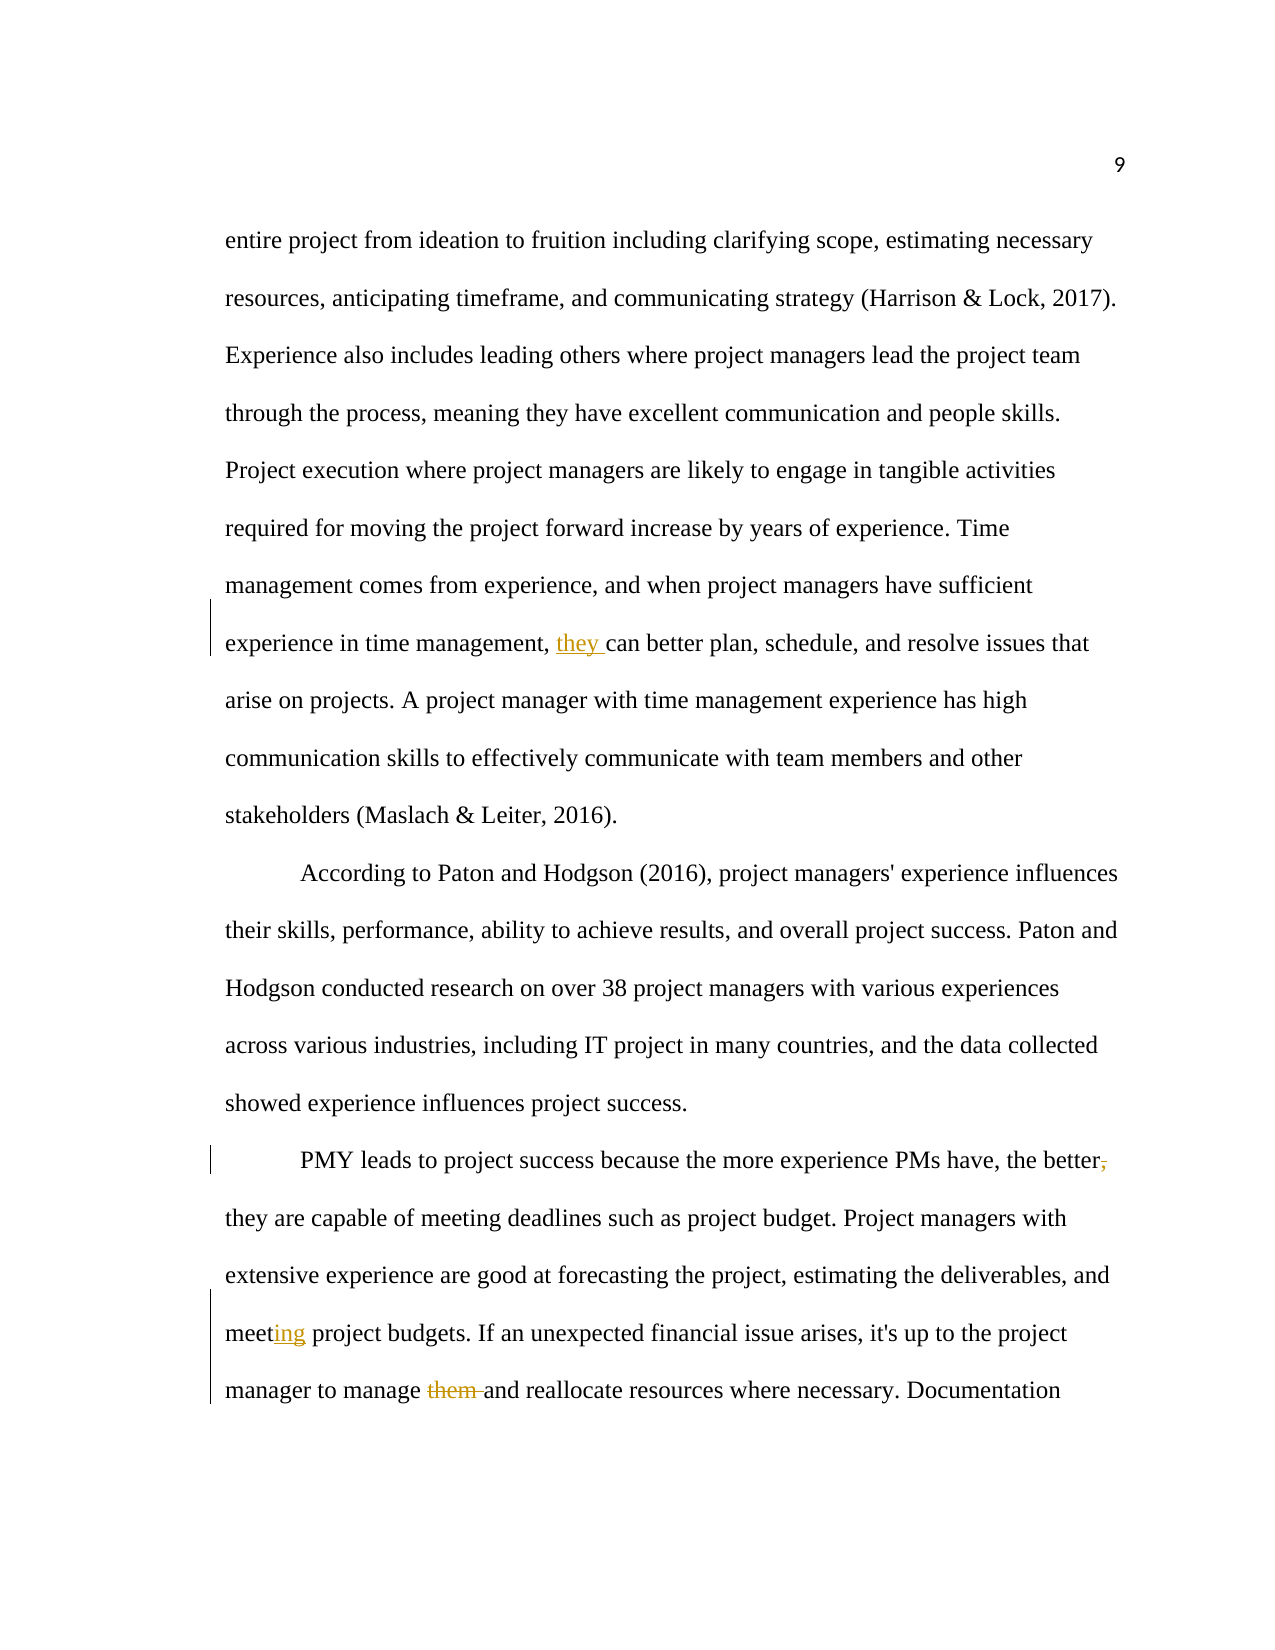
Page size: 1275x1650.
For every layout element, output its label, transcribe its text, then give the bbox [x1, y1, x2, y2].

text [225, 225, 1125, 829]
text According to Paton and Hodgson (2016), project managers' experience influences their skills, performance, ability to achieve results, and overall project success. Paton and Hodgson conducted research on over 38 project managers with various experiences across various industries, including IT project in many countries, and the data collected showed experience influences project success. [225, 858, 1125, 1116]
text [225, 1145, 1125, 1404]
